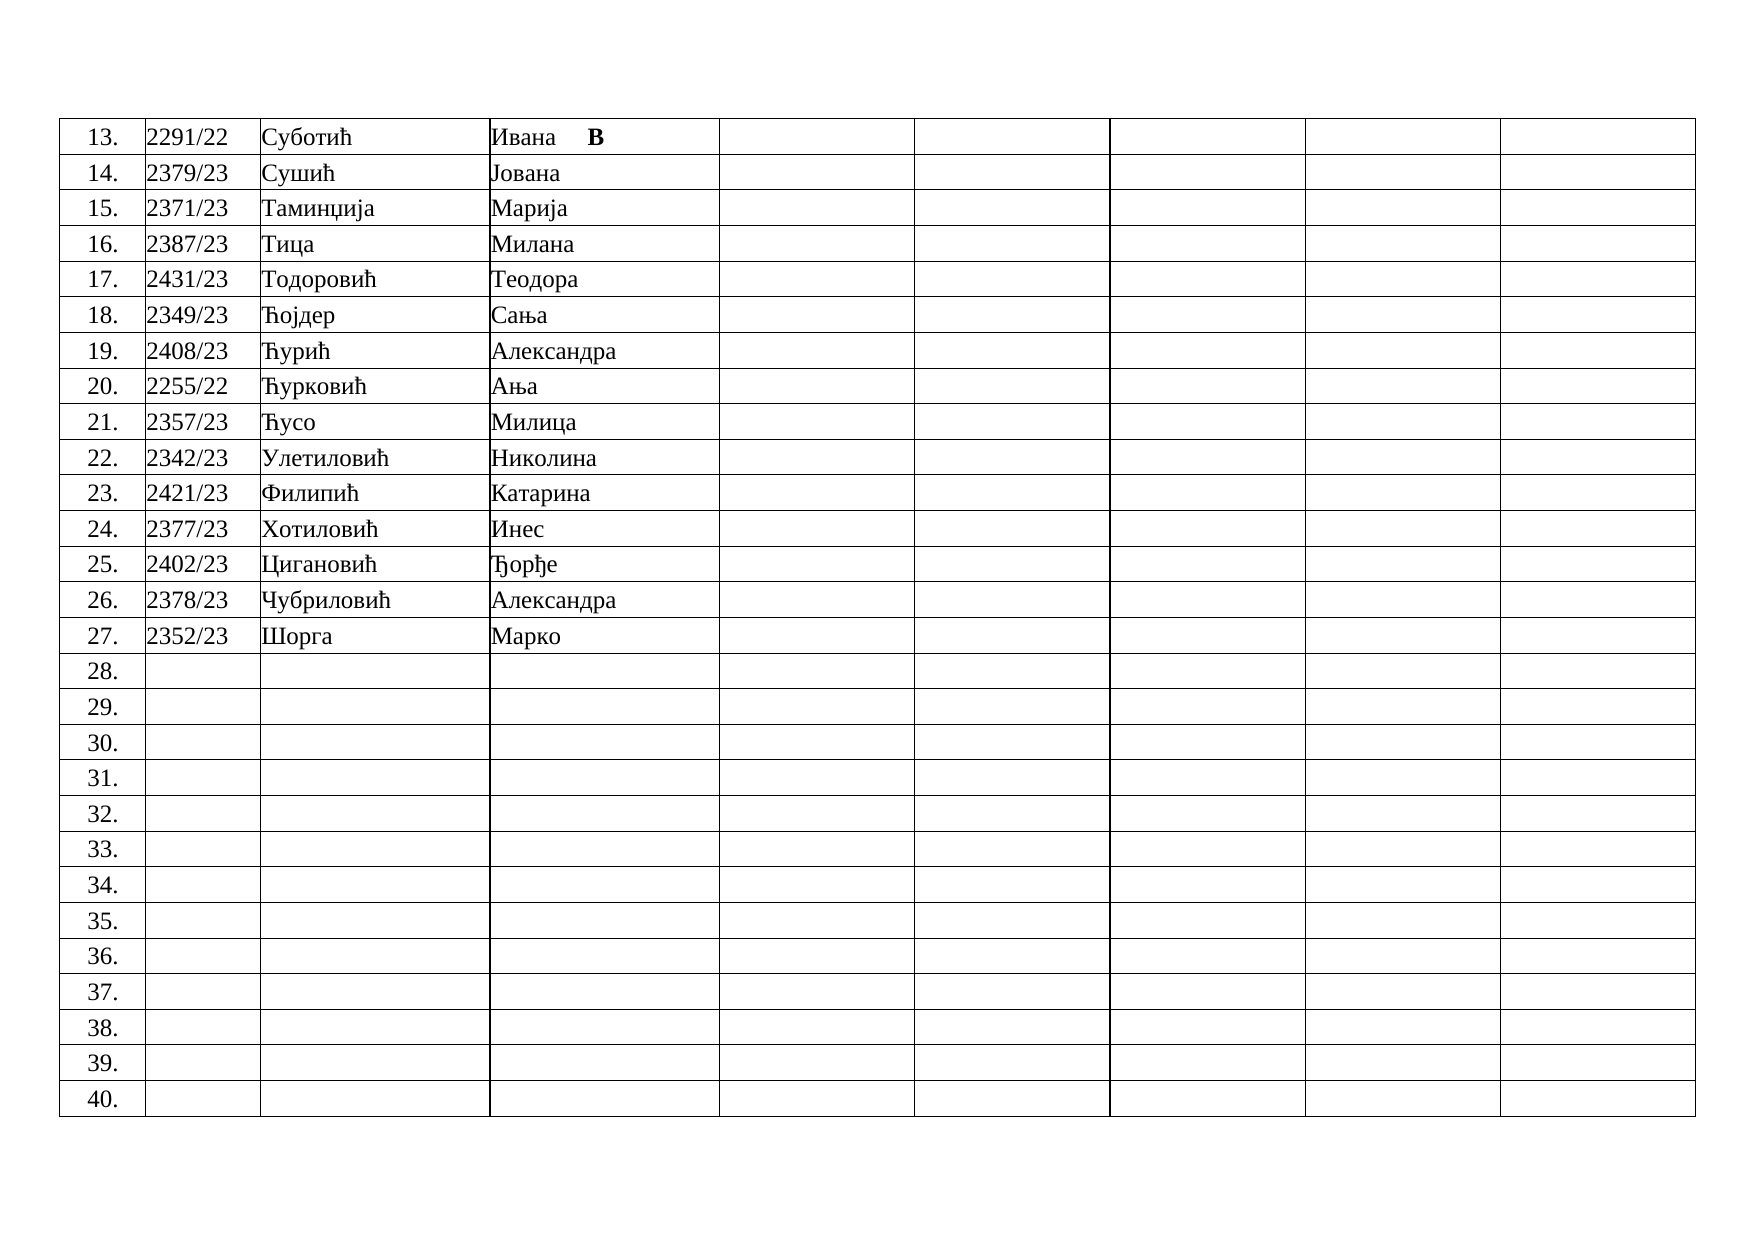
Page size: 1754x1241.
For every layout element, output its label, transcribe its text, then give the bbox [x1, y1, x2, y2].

table_cell [1111, 689, 1305, 724]
table_cell [1306, 832, 1500, 866]
table_cell [1501, 1081, 1695, 1116]
table_cell [915, 1081, 1109, 1116]
table_cell [720, 939, 914, 973]
table_cell [491, 1045, 719, 1080]
table_cell [915, 974, 1109, 1009]
table_cell [1501, 262, 1695, 296]
table_cell [1111, 119, 1305, 154]
table_cell [1306, 190, 1500, 225]
table_cell 2349/23 [146, 297, 260, 332]
table_cell [1306, 582, 1500, 617]
table_cell Хотиловић [261, 511, 489, 546]
table_cell [915, 226, 1109, 261]
table_cell [1501, 832, 1695, 866]
table_cell [1111, 440, 1305, 474]
table_cell [1501, 369, 1695, 403]
table_cell [146, 796, 260, 831]
table_cell Сања [491, 297, 719, 332]
table_cell [491, 654, 719, 688]
table_cell Суботић [261, 119, 489, 154]
table_cell Јована [491, 155, 719, 189]
table_cell [1501, 939, 1695, 973]
table_cell [1306, 1010, 1500, 1044]
table_cell [915, 689, 1109, 724]
table_cell Ћурић [261, 333, 489, 367]
table_cell [1306, 618, 1500, 652]
table_cell [1306, 297, 1500, 332]
table_cell 26. [60, 582, 145, 617]
table_cell [1111, 226, 1305, 261]
table_cell [1111, 654, 1305, 688]
table_cell [491, 689, 719, 724]
table_cell [491, 760, 719, 795]
table_cell 2371/23 [146, 190, 260, 225]
table_cell [261, 689, 489, 724]
table_cell [915, 1045, 1109, 1080]
table_cell [1501, 226, 1695, 261]
table_cell Чубриловић [261, 582, 489, 617]
table_cell [720, 369, 914, 403]
table_cell [720, 582, 914, 617]
table_cell [720, 190, 914, 225]
table_cell [1501, 297, 1695, 332]
table_cell [491, 725, 719, 759]
table_cell [146, 832, 260, 866]
table_cell [1501, 725, 1695, 759]
table_cell [1111, 511, 1305, 546]
table_cell [915, 262, 1109, 296]
table_cell [1111, 404, 1305, 439]
table_cell [720, 725, 914, 759]
table_cell [720, 689, 914, 724]
table_cell [720, 796, 914, 831]
table_cell [491, 1010, 719, 1044]
table_cell [491, 867, 719, 902]
table_cell 2402/23 [146, 547, 260, 581]
table_cell [1501, 440, 1695, 474]
table_cell Николина [491, 440, 719, 474]
table_cell [1306, 1081, 1500, 1116]
table_cell [1306, 547, 1500, 581]
table_cell [1501, 333, 1695, 367]
table_cell [1306, 760, 1500, 795]
table_cell [1111, 190, 1305, 225]
table_cell 16. [60, 226, 145, 261]
table_cell [261, 1045, 489, 1080]
table_cell 30. [60, 725, 145, 759]
table_cell [915, 796, 1109, 831]
table_cell Марија [491, 190, 719, 225]
table_cell [146, 1010, 260, 1044]
table_cell [146, 1081, 260, 1116]
table_cell 2342/23 [146, 440, 260, 474]
table_cell Улетиловић [261, 440, 489, 474]
table_cell [1306, 155, 1500, 189]
table_cell [915, 867, 1109, 902]
table_cell [1111, 1010, 1305, 1044]
table_cell [720, 903, 914, 937]
table_cell Милица [491, 404, 719, 439]
table_cell [915, 404, 1109, 439]
table_cell [1111, 725, 1305, 759]
table_cell [1501, 404, 1695, 439]
table_cell [1306, 333, 1500, 367]
table_cell [261, 832, 489, 866]
table_cell Шорга [261, 618, 489, 652]
table_cell [1306, 440, 1500, 474]
table_cell [915, 654, 1109, 688]
table_cell [1306, 867, 1500, 902]
table_cell [915, 939, 1109, 973]
table_cell [1306, 226, 1500, 261]
table_cell [146, 689, 260, 724]
table_cell [720, 832, 914, 866]
table_cell [915, 582, 1109, 617]
table_cell [1111, 796, 1305, 831]
table_cell 40. [60, 1081, 145, 1116]
table_cell Ђорђе [491, 547, 719, 581]
table_cell [261, 1081, 489, 1116]
table_cell [1306, 119, 1500, 154]
table_cell [915, 369, 1109, 403]
table_cell 17. [60, 262, 145, 296]
table_cell [1501, 547, 1695, 581]
table_cell Ања [491, 369, 719, 403]
table_cell [1501, 582, 1695, 617]
table_cell [915, 511, 1109, 546]
table_cell Сушић [261, 155, 489, 189]
table_cell [491, 903, 719, 937]
table_cell 2379/23 [146, 155, 260, 189]
table_cell 2255/22 [146, 369, 260, 403]
table_cell [1306, 1045, 1500, 1080]
table_cell Ћојдер [261, 297, 489, 332]
table_cell 13. [60, 119, 145, 154]
table_cell 14. [60, 155, 145, 189]
table_cell [1501, 119, 1695, 154]
table_cell [491, 1081, 719, 1116]
table_cell 2377/23 [146, 511, 260, 546]
table_cell 22. [60, 440, 145, 474]
table_cell 23. [60, 475, 145, 510]
table_cell [261, 796, 489, 831]
table_cell Александра [491, 582, 719, 617]
table_cell [1306, 262, 1500, 296]
table_cell [261, 867, 489, 902]
table_cell [1501, 974, 1695, 1009]
table_cell [1501, 867, 1695, 902]
table_cell 35. [60, 903, 145, 937]
table_cell 2378/23 [146, 582, 260, 617]
table_cell [1306, 796, 1500, 831]
table_cell [146, 760, 260, 795]
table_cell [1501, 689, 1695, 724]
table_cell 31. [60, 760, 145, 795]
table_cell [491, 796, 719, 831]
table_cell [720, 511, 914, 546]
table_cell 29. [60, 689, 145, 724]
table_cell [720, 226, 914, 261]
table_cell [1111, 1045, 1305, 1080]
table_cell [720, 974, 914, 1009]
table_cell 15. [60, 190, 145, 225]
table_cell [915, 903, 1109, 937]
table_cell 2408/23 [146, 333, 260, 367]
table_cell [1306, 939, 1500, 973]
table_cell 20. [60, 369, 145, 403]
table_cell [915, 155, 1109, 189]
table_cell [146, 1045, 260, 1080]
table_cell [261, 903, 489, 937]
table_cell 28. [60, 654, 145, 688]
table_cell 18. [60, 297, 145, 332]
table_cell [720, 155, 914, 189]
table_cell [1111, 475, 1305, 510]
table_cell Александра [491, 333, 719, 367]
table_cell [1306, 404, 1500, 439]
table_cell [915, 119, 1109, 154]
table_cell Марко [491, 618, 719, 652]
table_cell 25. [60, 547, 145, 581]
table_cell 38. [60, 1010, 145, 1044]
table_cell Тодоровић [261, 262, 489, 296]
table_cell [915, 547, 1109, 581]
table_cell [720, 475, 914, 510]
table_cell [915, 440, 1109, 474]
table_cell [720, 1081, 914, 1116]
table_cell [1501, 475, 1695, 510]
table_cell [915, 333, 1109, 367]
table_cell [1111, 618, 1305, 652]
table_cell Ћусо [261, 404, 489, 439]
table_cell [720, 119, 914, 154]
table_cell 34. [60, 867, 145, 902]
table_cell [1501, 1045, 1695, 1080]
table_cell Милана [491, 226, 719, 261]
table_cell 27. [60, 618, 145, 652]
table_cell [1501, 190, 1695, 225]
table_cell 2357/23 [146, 404, 260, 439]
table_cell Филипић [261, 475, 489, 510]
table_cell [1306, 689, 1500, 724]
table_cell [1111, 582, 1305, 617]
table_cell Тица [261, 226, 489, 261]
table_cell [915, 725, 1109, 759]
table_cell [146, 974, 260, 1009]
table_cell [915, 190, 1109, 225]
table_cell Ћурковић [261, 369, 489, 403]
table_cell [261, 974, 489, 1009]
table_cell [491, 832, 719, 866]
table_cell 2421/23 [146, 475, 260, 510]
table_cell [1306, 511, 1500, 546]
table_cell 2387/23 [146, 226, 260, 261]
table_cell [1111, 297, 1305, 332]
table_cell [720, 262, 914, 296]
table_cell [261, 725, 489, 759]
table_cell Инес [491, 511, 719, 546]
table_cell [1501, 1010, 1695, 1044]
table_cell [720, 333, 914, 367]
table_cell [1111, 760, 1305, 795]
table_cell [1111, 1081, 1305, 1116]
table_cell 24. [60, 511, 145, 546]
table_cell [720, 867, 914, 902]
table_cell [491, 939, 719, 973]
table_cell [261, 760, 489, 795]
table_cell [915, 760, 1109, 795]
table_cell [146, 939, 260, 973]
table_cell [146, 867, 260, 902]
table_cell [146, 654, 260, 688]
table_cell [720, 654, 914, 688]
table_cell [1306, 974, 1500, 1009]
table_cell [491, 974, 719, 1009]
table_cell 39. [60, 1045, 145, 1080]
table_cell [1111, 333, 1305, 367]
table_cell Катарина [491, 475, 719, 510]
table_cell [261, 939, 489, 973]
table_cell Таминџија [261, 190, 489, 225]
table_cell [720, 618, 914, 652]
table_cell 2431/23 [146, 262, 260, 296]
table_cell [1111, 547, 1305, 581]
table_cell 36. [60, 939, 145, 973]
table_cell [720, 760, 914, 795]
table_cell [915, 1010, 1109, 1044]
table_cell [1501, 618, 1695, 652]
table_cell [146, 725, 260, 759]
table_cell [1111, 832, 1305, 866]
table_cell 37. [60, 974, 145, 1009]
table_cell [1501, 796, 1695, 831]
table_cell 19. [60, 333, 145, 367]
table_cell [1501, 903, 1695, 937]
table_cell [720, 1045, 914, 1080]
table_cell [1306, 369, 1500, 403]
table_cell 33. [60, 832, 145, 866]
table_cell [720, 297, 914, 332]
table_cell [1306, 475, 1500, 510]
table_cell [1306, 725, 1500, 759]
table_cell [1111, 155, 1305, 189]
table_cell [1501, 654, 1695, 688]
table_cell [1111, 867, 1305, 902]
table_cell Цигановић [261, 547, 489, 581]
table_cell 32. [60, 796, 145, 831]
table_cell Теодора [491, 262, 719, 296]
table_cell [1111, 262, 1305, 296]
table_cell [720, 1010, 914, 1044]
table_cell [915, 475, 1109, 510]
table_cell Ивана В [491, 119, 719, 154]
table_cell [720, 404, 914, 439]
table_cell [261, 654, 489, 688]
table_cell [1111, 903, 1305, 937]
table_cell [915, 297, 1109, 332]
table_cell [720, 547, 914, 581]
table_cell [1306, 654, 1500, 688]
table_cell [1111, 369, 1305, 403]
table_cell 2291/22 [146, 119, 260, 154]
table_cell [915, 618, 1109, 652]
table_cell [1111, 939, 1305, 973]
table_cell 2352/23 [146, 618, 260, 652]
table_cell [1306, 903, 1500, 937]
table_cell 21. [60, 404, 145, 439]
table_cell [915, 832, 1109, 866]
table_cell [1111, 974, 1305, 1009]
table_cell [1501, 760, 1695, 795]
table_cell [1501, 155, 1695, 189]
table_cell [261, 1010, 489, 1044]
table_cell [1501, 511, 1695, 546]
table_cell [720, 440, 914, 474]
table_cell [146, 903, 260, 937]
